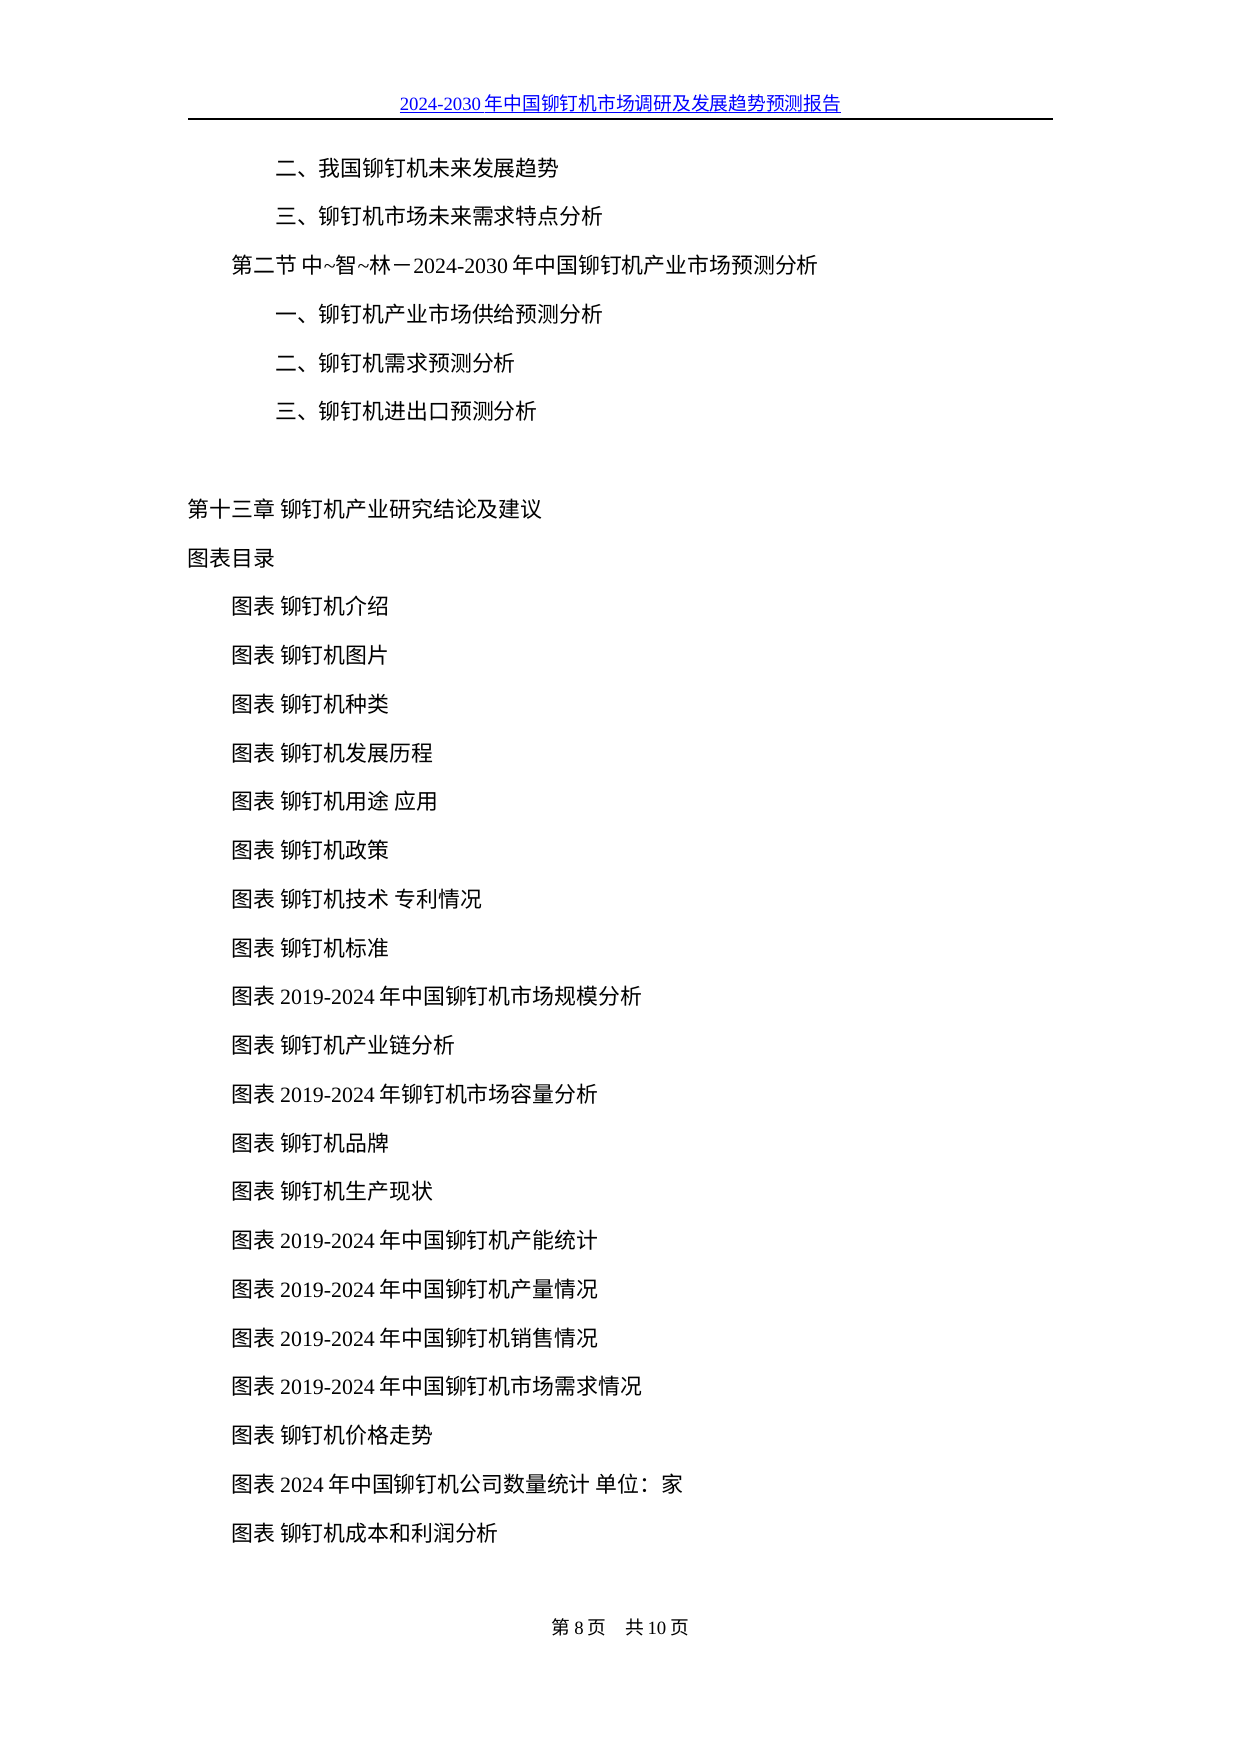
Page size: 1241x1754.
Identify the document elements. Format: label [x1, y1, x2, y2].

text [187, 150, 1053, 1548]
